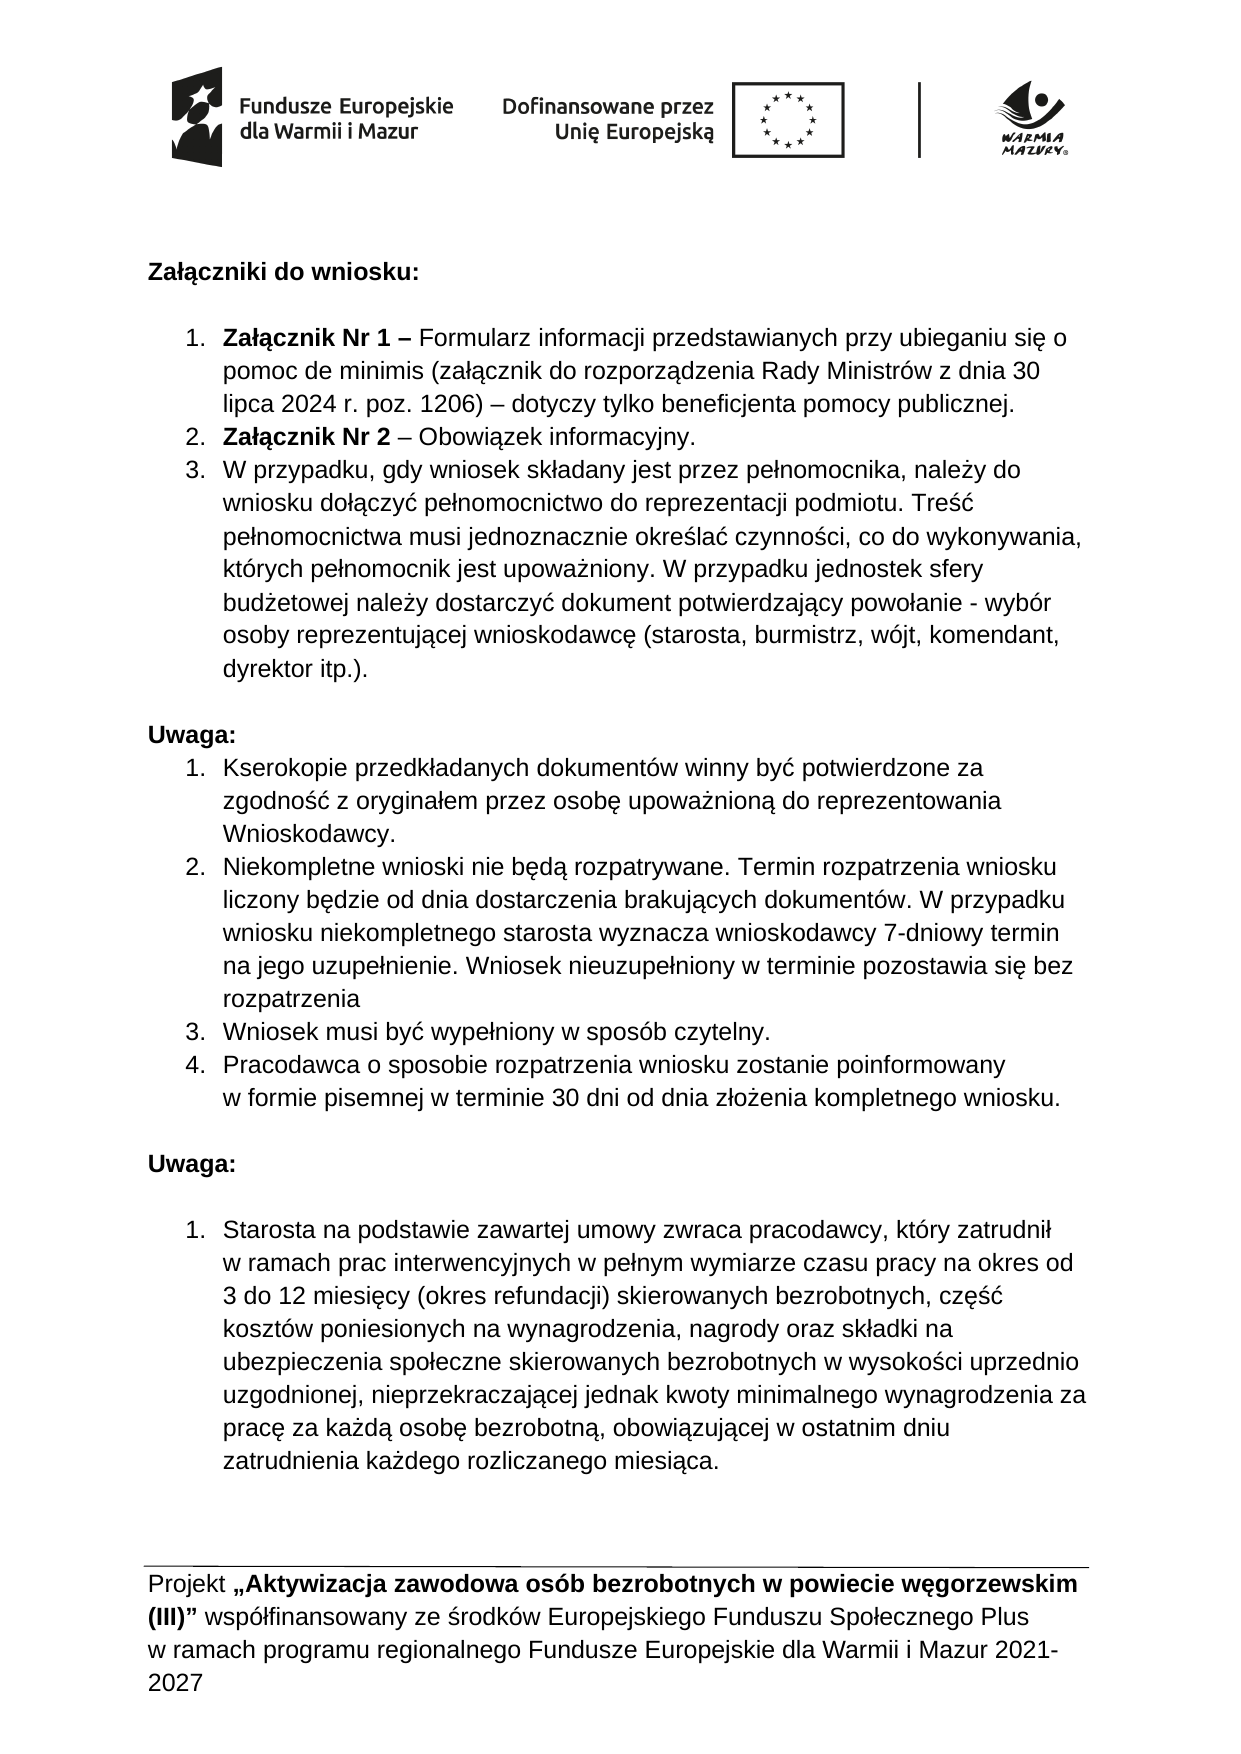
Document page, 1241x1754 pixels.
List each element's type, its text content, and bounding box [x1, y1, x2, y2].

text Załączniki do wniosku: [148, 257, 1093, 286]
list W przypadku, gdy wniosek składany jest przez pełnomocnika, należy do wniosku dołączyć pełnomocnictwo do reprezentacji podmiotu. Treść pełnomocnictwa musi jednoznacznie określać czynności, co do wykonywania, których pełnomocnik jest upoważniony. W przypadku jednostek sfery budżetowej należy dostarczyć dokument potwierdzający powołanie - wybór osoby reprezentującej wnioskodawcę (starosta, burmistrz, wójt, komendant, dyrektor itp.). [185, 455, 1093, 682]
text Uwaga: [148, 719, 1093, 748]
list Starosta na podstawie zawartej umowy zwraca pracodawcy, który zatrudnił w ramach prac interwencyjnych w pełnym wymiarze czasu pracy na okres od 3 do 12 miesięcy (okres refundacji) skierowanych bezrobotnych, część kosztów poniesionych na wynagrodzenia, nagrody oraz składki na ubezpieczenia społeczne skierowanych bezrobotnych w wysokości uprzednio uzgodnionej, nieprzekraczającej jednak kwoty minimalnego wynagrodzenia za pracę za każdą osobę bezrobotną, obowiązującej w ostatnim dniu zatrudnienia każdego rozliczanego miesiąca. [185, 1215, 1093, 1475]
list Załącznik Nr 1 – Formularz informacji przedstawianych przy ubieganiu się o pomoc de minimis (załącznik do rozporządzenia Rady Ministrów z dnia 30 lipca 2024 r. poz. 1206) – dotyczy tylko beneficjenta pomocy publicznej. [185, 323, 1093, 418]
list Załącznik Nr 2 – Obowiązek informacyjny. [185, 422, 1093, 451]
list Wniosek musi być wypełniony w sposób czytelny. [185, 1017, 1093, 1046]
list Kserokopie przedkładanych dokumentów winny być potwierdzone za zgodność z oryginałem przez osobę upoważnioną do reprezentowania Wnioskodawcy. [185, 753, 1093, 847]
list Pracodawca o sposobie rozpatrzenia wniosku zostanie poinformowany w formie pisemnej w terminie 30 dni od dnia złożenia kompletnego wniosku. [185, 1050, 1093, 1112]
text Uwaga: [148, 1149, 1093, 1178]
list Niekompletne wnioski nie będą rozpatrywane. Termin rozpatrzenia wniosku liczony będzie od dnia dostarczenia brakujących dokumentów. W przypadku wniosku niekompletnego starosta wyznacza wnioskodawcy 7-dniowy termin na jego uzupełnienie. Wniosek nieuzupełniony w terminie pozostawia się bez rozpatrzenia [185, 852, 1093, 1012]
picture [147, 41, 1093, 192]
